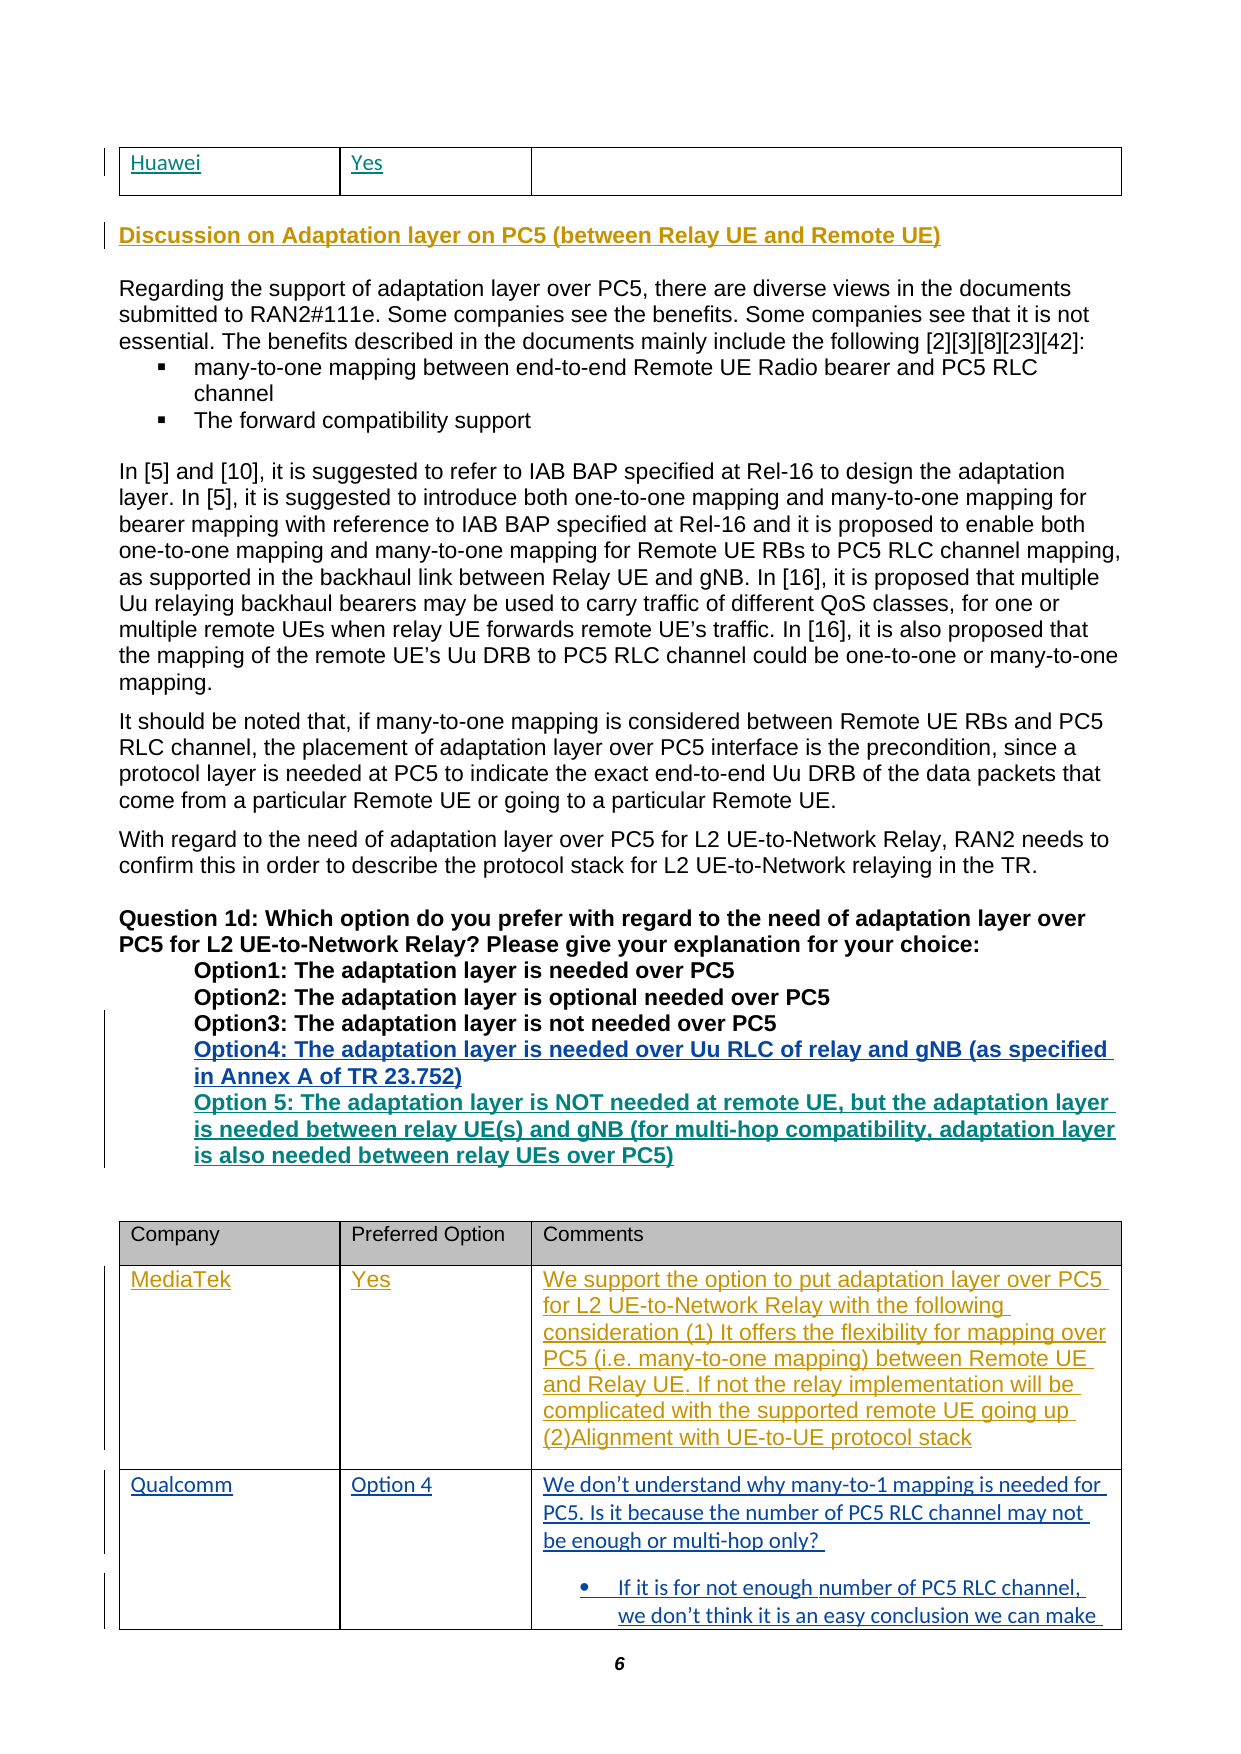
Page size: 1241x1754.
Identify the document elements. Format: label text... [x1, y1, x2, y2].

table_cell [341, 1470, 531, 1629]
table_header Comments [532, 1222, 1121, 1265]
text Regarding the support of adaptation layer over PC5, there are diverse views in the documents submitted to RAN2#111e. Some companies see the benefits. Some companies see that it is not essential. The benefits described in the documents mainly include the following [2][3][8][23][42]: [118, 275, 1122, 354]
text Option3: The adaptation layer is not needed over PC5 [193, 1010, 1122, 1036]
table_cell [341, 1266, 531, 1469]
text Option2: The adaptation layer is optional needed over PC5 [193, 984, 1122, 1010]
table_cell [532, 148, 1121, 195]
text Question 1d: Which option do you prefer with regard to the need of adaptation layer over PC5 for L2 UE-to-Network Relay? Please give your explanation for your choice: [118, 905, 1122, 957]
text It should be noted that, if many-to-one mapping is considered between Remote UE RBs and PC5 RLC channel, the placement of adaptation layer over PC5 interface is the precondition, since a protocol layer is needed at PC5 to indicate the exact end-to-end Uu DRB of the data packets that come from a particular Remote UE or going to a particular Remote UE. [118, 708, 1122, 813]
table_header Company [120, 1222, 339, 1265]
table_cell [341, 148, 531, 195]
text With regard to the need of adaptation layer over PC5 for L2 UE-to-Network Relay, RAN2 needs to confirm this in order to describe the protocol stack for L2 UE-to-Network relaying in the TR. [118, 826, 1122, 878]
table_cell [120, 1266, 339, 1469]
list many-to-one mapping between end-to-end Remote UE Radio bearer and PC5 RLC channel [156, 354, 1122, 407]
table_cell [532, 1266, 1121, 1469]
table_cell [532, 1470, 1121, 1629]
list The forward compatibility support [156, 407, 1122, 433]
table_header Preferred Option [341, 1222, 531, 1265]
table_cell [120, 148, 339, 195]
text Option1: The adaptation layer is needed over PC5 [193, 957, 1122, 984]
text In [5] and [10], it is suggested to refer to IAB BAP specified at Rel-16 to design the adaptation layer. In [5], it is suggested to introduce both one-to-one mapping and many-to-one mapping for bearer mapping with reference to IAB BAP specified at Rel-16 and it is proposed to enable both one-to-one mapping and many-to-one mapping for Remote UE RBs to PC5 RLC channel mapping, as supported in the backhaul link between Relay UE and gNB. In [16], it is proposed that multiple Uu relaying backhaul bearers may be used to carry traffic of different QoS classes, for one or multiple remote UEs when relay UE forwards remote UE’s traffic. In [16], it is also proposed that the mapping of the remote UE’s Uu DRB to PC5 RLC channel could be one-to-one or many-to-one mapping. [118, 458, 1122, 695]
table_cell [120, 1470, 339, 1629]
